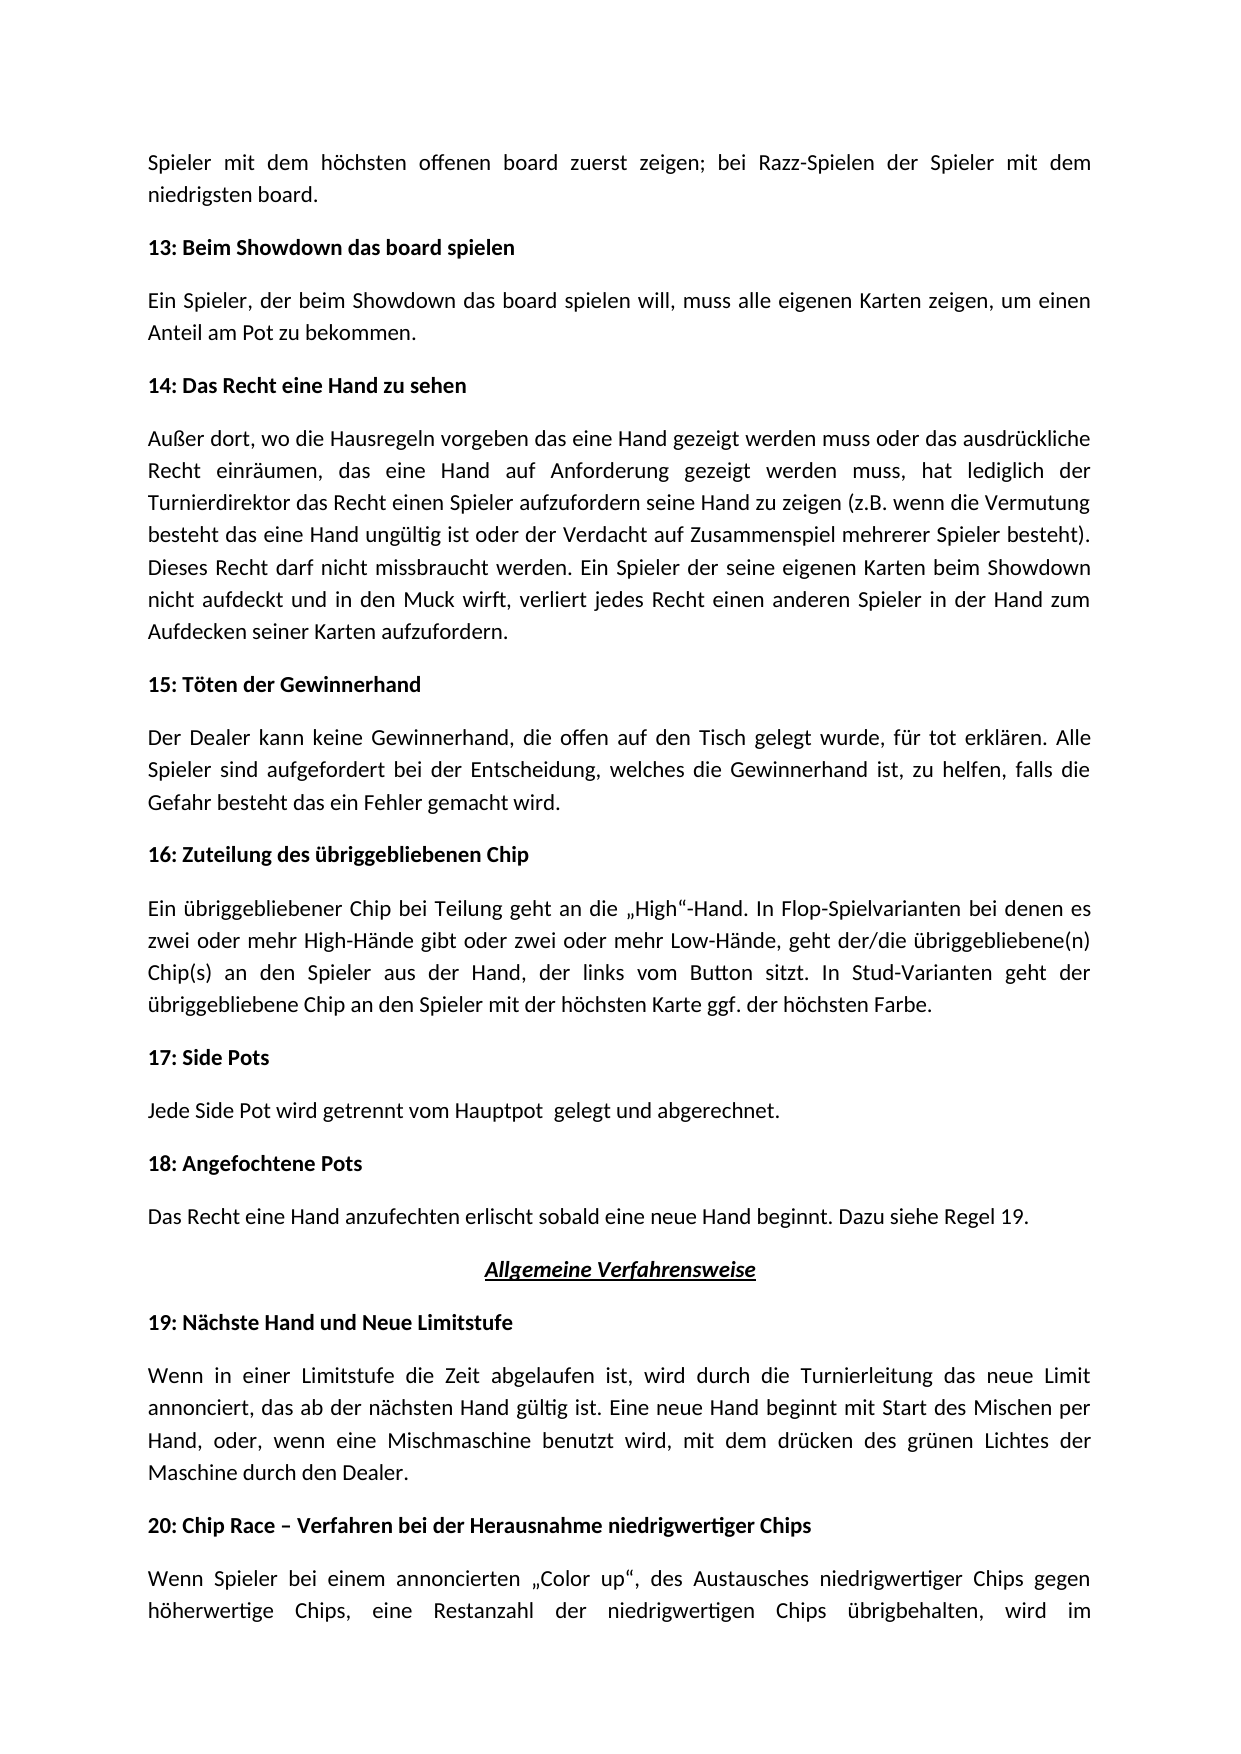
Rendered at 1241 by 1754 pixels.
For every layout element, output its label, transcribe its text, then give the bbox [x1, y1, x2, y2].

text Außer dort, wo die Hausregeln vorgeben das eine Hand gezeigt werden muss oder das ausdrückliche Recht einräumen, das eine Hand auf Anforderung gezeigt werden muss, hat lediglich der Turnierdirektor das Recht einen Spieler aufzufordern seine Hand zu zeigen (z.B. wenn die Vermutung besteht das eine Hand ungültig ist oder der Verdacht auf Zusammenspiel mehrerer Spieler besteht). Dieses Recht darf nicht missbraucht werden. Ein Spieler der seine eigenen Karten beim Showdown nicht aufdeckt und in den Muck wirft, verliert jedes Recht einen anderen Spieler in der Hand zum Aufdecken seiner Karten aufzufordern. [148, 424, 1093, 645]
text 16: Zuteilung des übriggebliebenen Chip [148, 841, 1093, 869]
text Ein Spieler, der beim Showdown das board spielen will, muss alle eigenen Karten zeigen, um einen Anteil am Pot zu bekommen. [148, 286, 1093, 346]
text Jede Side Pot wird getrennt vom Hauptpot gelegt und abgerechnet. [148, 1096, 1093, 1124]
text 17: Side Pots [148, 1043, 1093, 1071]
text 15: Töten der Gewinnerhand [148, 670, 1093, 698]
text Der Dealer kann keine Gewinnerhand, die offen auf den Tisch gelegt wurde, für tot erklären. Alle Spieler sind aufgefordert bei der Entscheidung, welches die Gewinnerhand ist, zu helfen, falls die Gefahr besteht das ein Fehler gemacht wird. [148, 723, 1093, 816]
text Ein übriggebliebener Chip bei Teilung geht an die „High“-Hand. In Flop-Spielvarianten bei denen es zwei oder mehr High-Hände gibt oder zwei oder mehr Low-Hände, geht der/die übriggebliebene(n) Chip(s) an den Spieler aus der Hand, der links vom Button sitzt. In Stud-Varianten geht der übriggebliebene Chip an den Spieler mit der höchsten Karte ggf. der höchsten Farbe. [148, 894, 1093, 1018]
text Das Recht eine Hand anzufechten erlischt sobald eine neue Hand beginnt. Dazu siehe Regel 19. [148, 1202, 1093, 1230]
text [148, 148, 1093, 208]
text 20: Chip Race – Verfahren bei der Herausnahme niedrigwertiger Chips [148, 1511, 1093, 1539]
text Allgemeine Verfahrensweise [148, 1255, 1093, 1283]
text 14: Das Recht eine Hand zu sehen [148, 371, 1093, 399]
text 18: Angefochtene Pots [148, 1149, 1093, 1177]
text Wenn in einer Limitstufe die Zeit abgelaufen ist, wird durch die Turnierleitung das neue Limit annonciert, das ab der nächsten Hand gültig ist. Eine neue Hand beginnt mit Start des Mischen per Hand, oder, wenn eine Mischmaschine benutzt wird, mit dem drücken des grünen Lichtes der Maschine durch den Dealer. [148, 1361, 1093, 1486]
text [148, 1564, 1093, 1624]
text 19: Nächste Hand und Neue Limitstufe [148, 1308, 1093, 1336]
text 13: Beim Showdown das board spielen [148, 233, 1093, 261]
